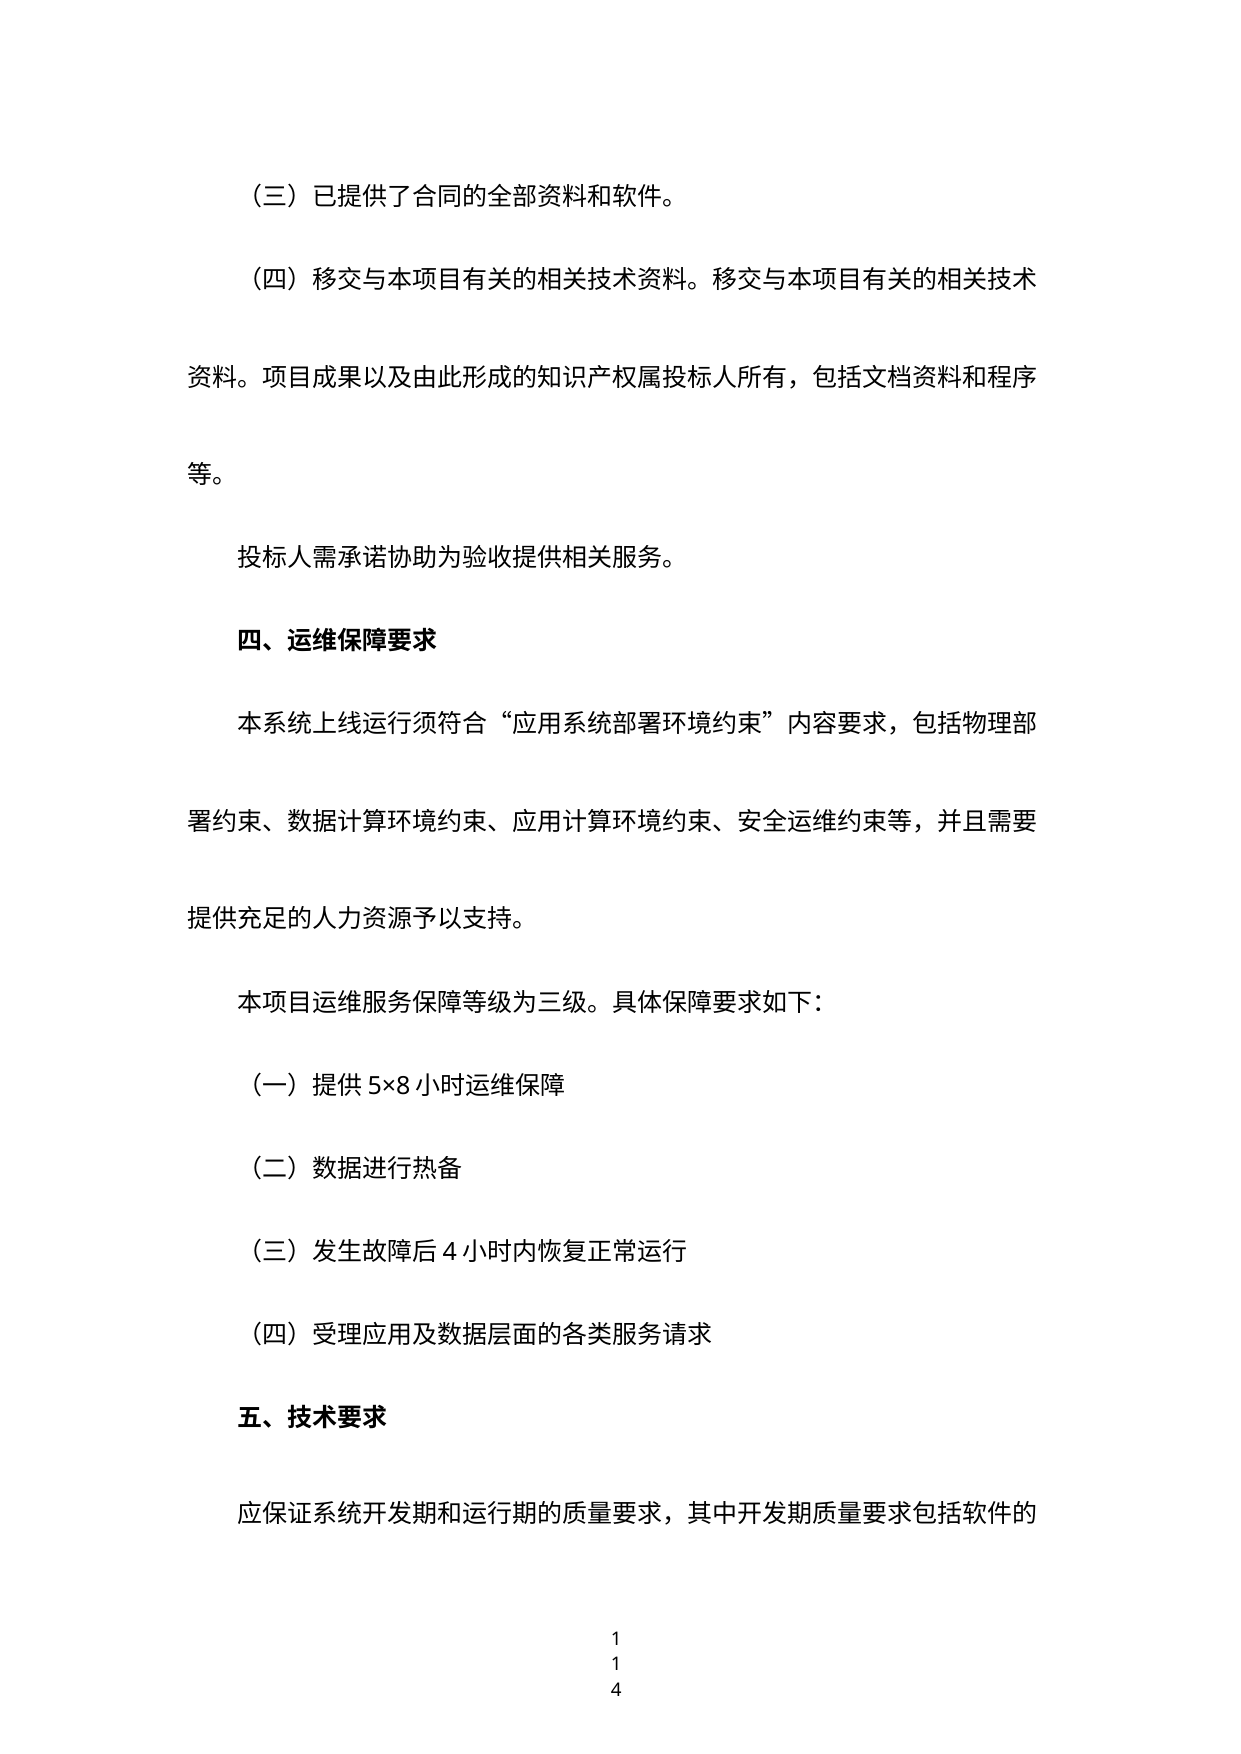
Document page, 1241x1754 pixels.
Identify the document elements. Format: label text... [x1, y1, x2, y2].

text 本系统上线运行须符合“应用系统部署环境约束”内容要求，包括物理部署约束、数据计算环境约束、应用计算环境约束、安全运维约束等，并且需要提供充足的人力资源予以支持。 [187, 689, 1053, 949]
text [187, 1479, 1053, 1544]
text 本项目运维服务保障等级为三级。具体保障要求如下： [187, 968, 1053, 1033]
text （三）已提供了合同的全部资料和软件。 [187, 162, 1053, 227]
text （二）数据进行热备 [187, 1134, 1053, 1199]
text 投标人需承诺协助为验收提供相关服务。 [187, 523, 1053, 588]
text （三）发生故障后4小时内恢复正常运行 [187, 1217, 1053, 1282]
text （四）受理应用及数据层面的各类服务请求 [187, 1300, 1053, 1365]
text （一）提供5×8小时运维保障 [187, 1051, 1053, 1116]
text （四）移交与本项目有关的相关技术资料。移交与本项目有关的相关技术资料。项目成果以及由此形成的知识产权属投标人所有，包括文档资料和程序等。 [187, 245, 1053, 505]
list 四、运维保障要求 [187, 606, 1053, 671]
list 五、技术要求 [187, 1383, 1053, 1448]
